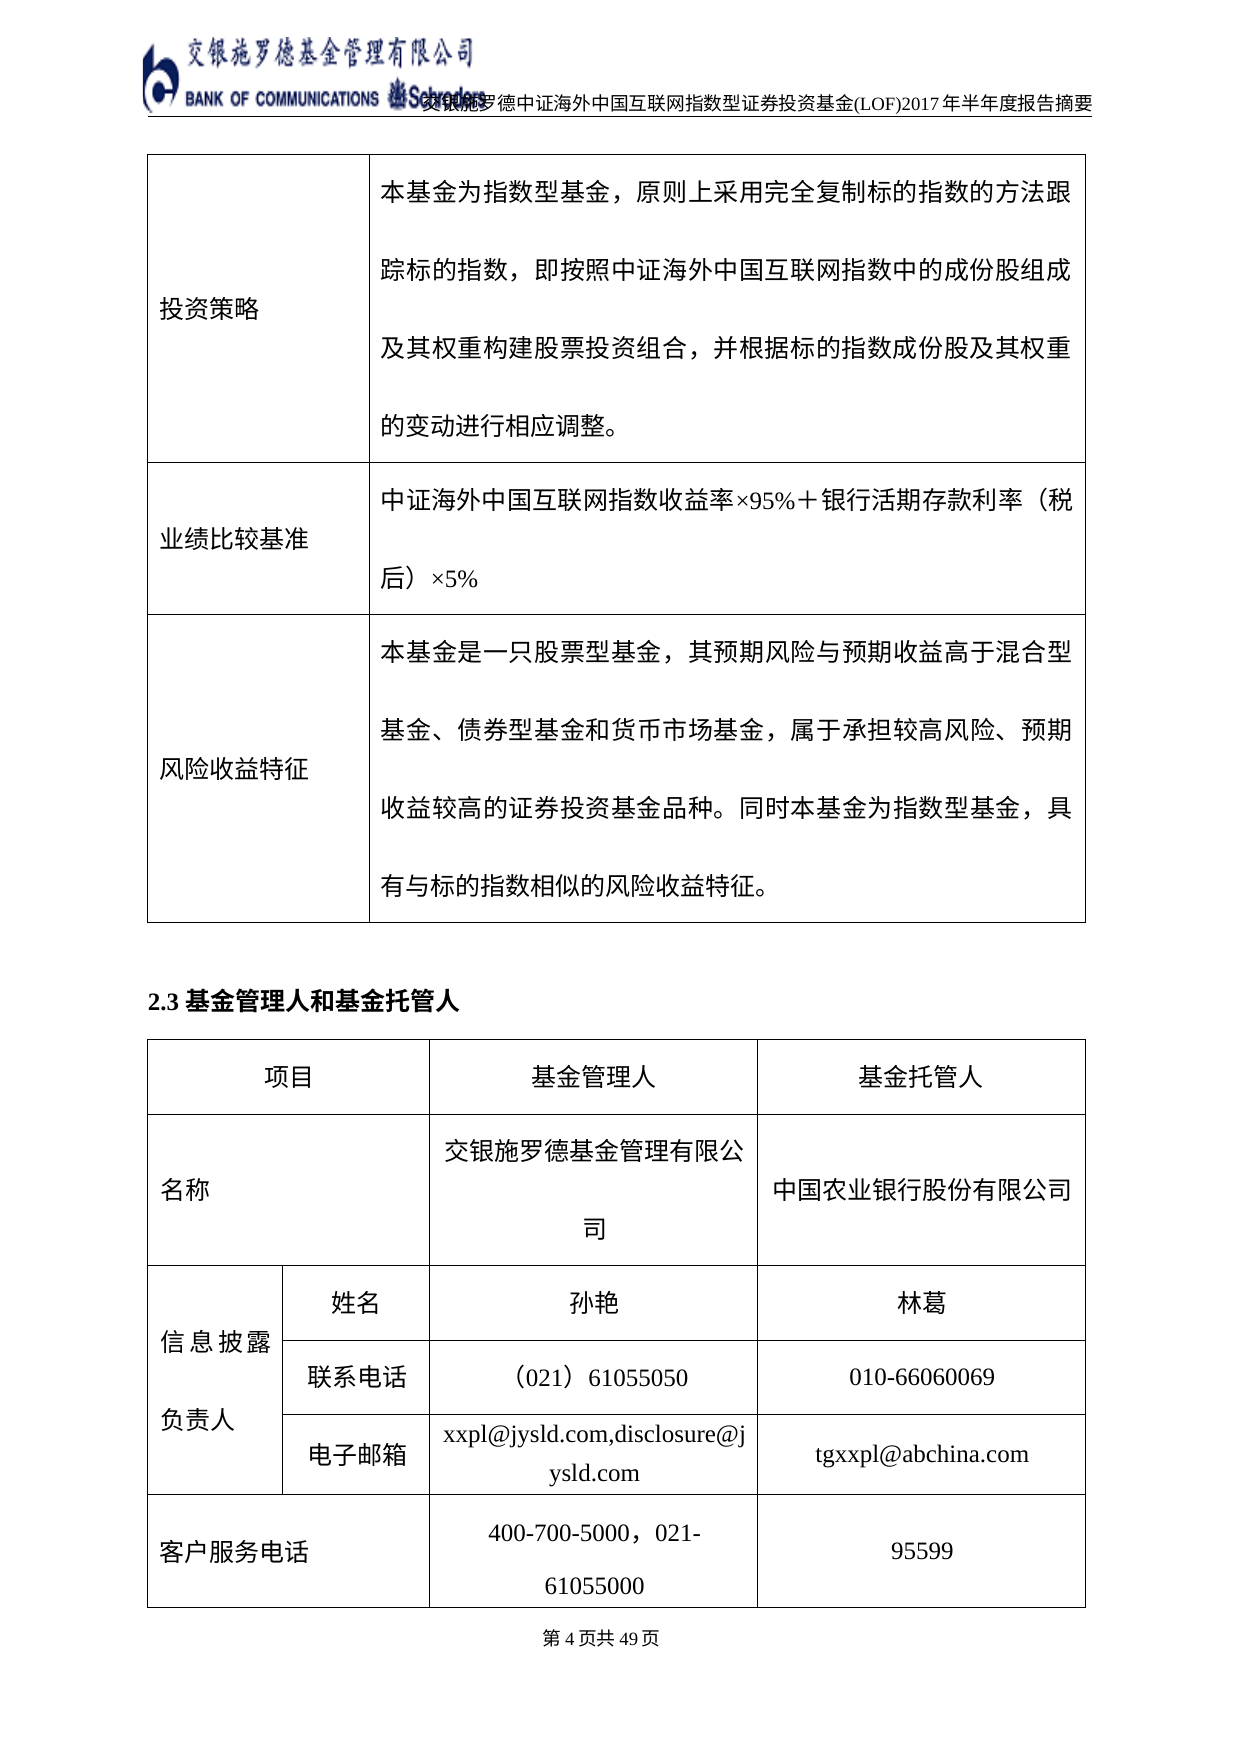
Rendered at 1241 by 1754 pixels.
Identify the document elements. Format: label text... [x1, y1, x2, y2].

table_cell 孙艳 [430, 1266, 757, 1339]
table_cell 风险收益特征 [148, 615, 369, 922]
picture [142, 37, 485, 113]
table_cell tgxxpl@abchina.com [758, 1415, 1085, 1494]
table_cell 交银施罗德基金管理有限公司 [430, 1115, 757, 1265]
table_cell 名称 [148, 1115, 429, 1265]
table_cell 400-700-5000，021-61055000 [430, 1495, 757, 1607]
table_cell 林葛 [758, 1266, 1085, 1339]
table_cell 联系电话 [283, 1341, 429, 1413]
table_header 项目 [148, 1040, 429, 1113]
table_header 基金管理人 [430, 1040, 757, 1113]
table_cell 010-66060069 [758, 1341, 1085, 1413]
table_cell 电子邮箱 [283, 1415, 429, 1494]
table_cell 信息披露负责人 [148, 1266, 282, 1494]
table_cell 中证海外中国互联网指数收益率×95%＋银行活期存款利率（税后）×5% [370, 463, 1085, 614]
table_cell 客户服务电话 [148, 1495, 429, 1607]
table_cell 95599 [758, 1495, 1085, 1607]
subtitle 2.3 基金管理人和基金托管人 [148, 967, 1092, 1032]
table_cell 投资策略 [148, 155, 369, 462]
table_cell （021）61055050 [430, 1341, 757, 1413]
table_cell xxpl@jysld.com,disclosure@jysld.com [430, 1415, 757, 1494]
table_cell 本基金为指数型基金，原则上采用完全复制标的指数的方法跟踪标的指数，即按照中证海外中国互联网指数中的成份股组成及其权重构建股票投资组合，并根据标的指数成份股及其权重的变动进行相应调整。 [370, 155, 1085, 462]
table_cell 本基金是一只股票型基金，其预期风险与预期收益高于混合型基金、债券型基金和货币市场基金，属于承担较高风险、预期收益较高的证券投资基金品种。同时本基金为指数型基金，具有与标的指数相似的风险收益特征。 [370, 615, 1085, 922]
table_cell 姓名 [283, 1266, 429, 1339]
table_header 基金托管人 [758, 1040, 1085, 1113]
table_cell 中国农业银行股份有限公司 [758, 1115, 1085, 1265]
table_cell 业绩比较基准 [148, 463, 369, 614]
